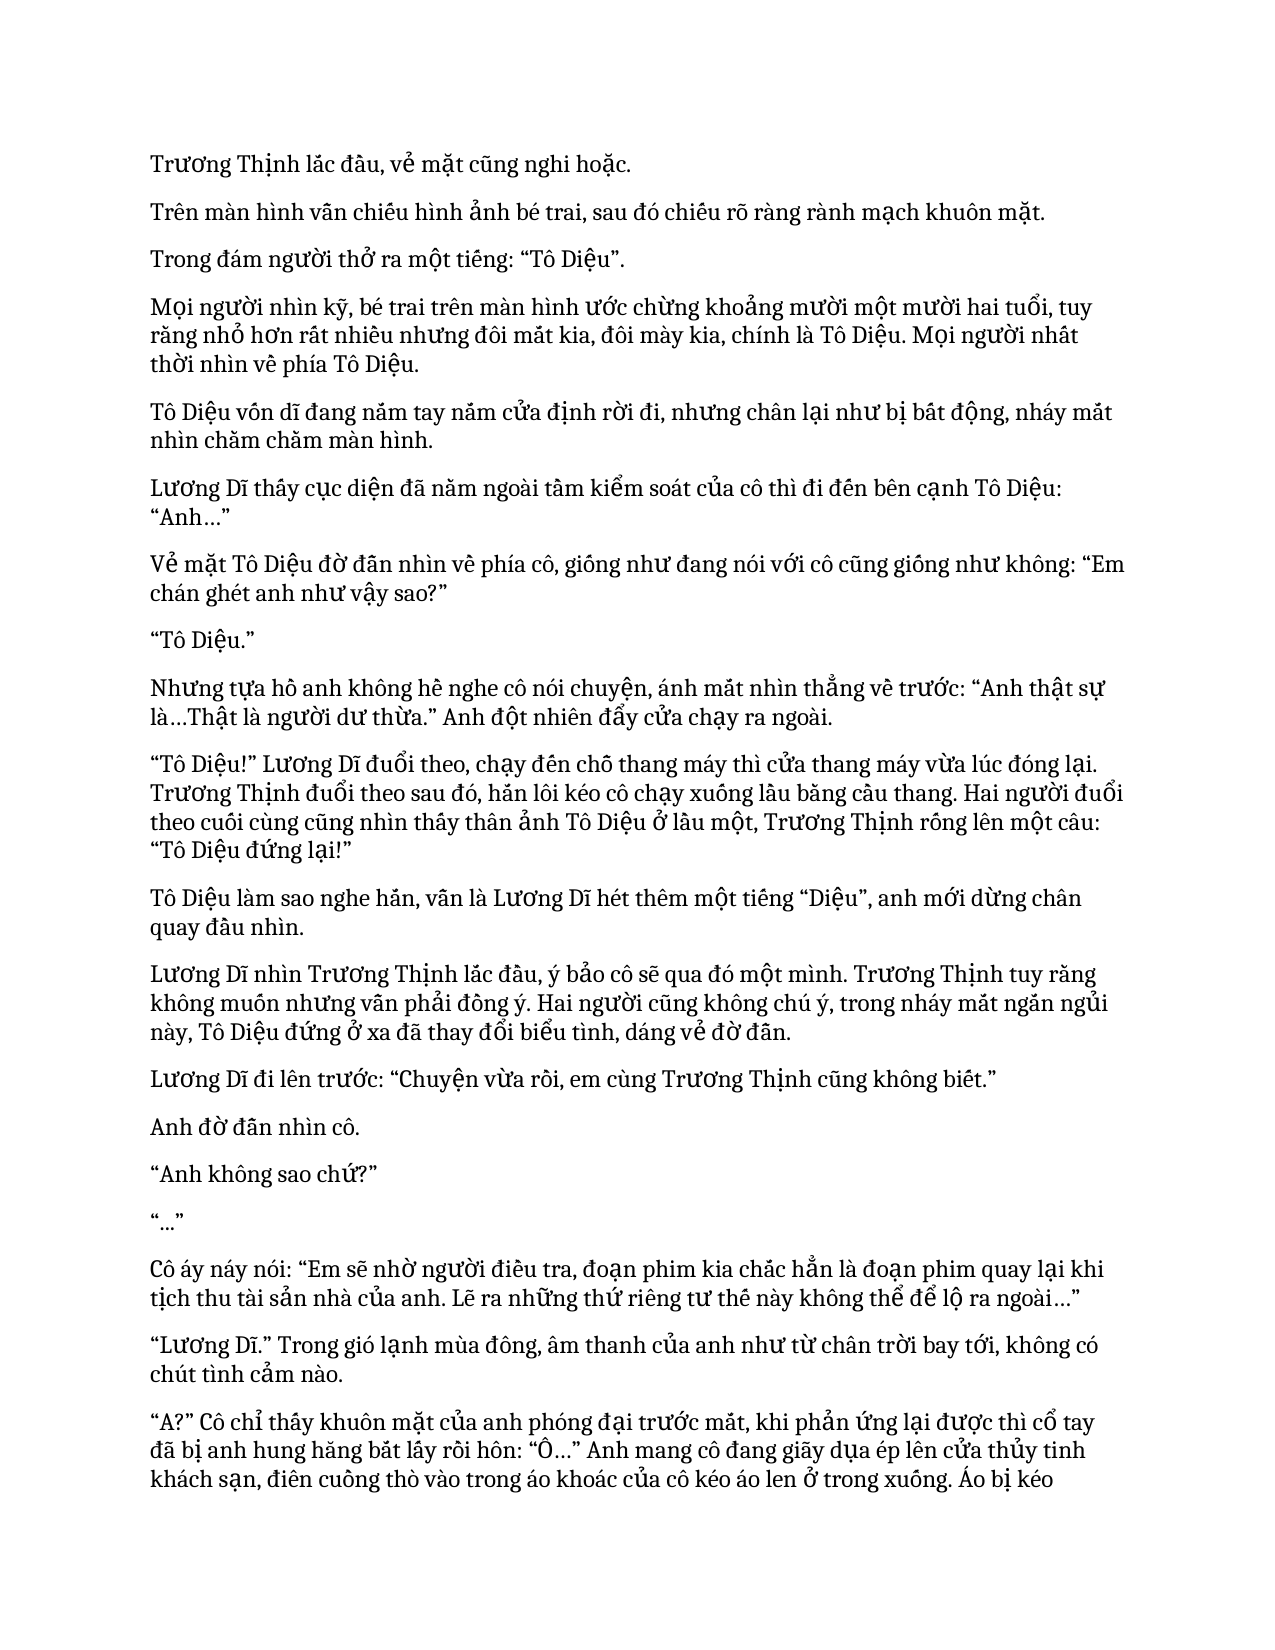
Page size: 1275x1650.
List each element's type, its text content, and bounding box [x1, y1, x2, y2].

text Lương Dĩ nhìn Trương Thịnh lắc đầu, ý bảo cô sẽ qua đó một mình. Trương Thịnh tuy rằng không muốn nhưng vẫn phải đồng ý. Hai người cũng không chú ý, trong nháy mắt ngắn ngủi này, Tô Diệu đứng ở xa đã thay đổi biểu tình, dáng vẻ đờ đẫn. [150, 960, 1125, 1046]
text “Anh không sao chứ?” [150, 1160, 1125, 1189]
text Vẻ mặt Tô Diệu đờ đẫn nhìn về phía cô, giống như đang nói với cô cũng giống như không: “Em chán ghét anh như vậy sao?” [150, 550, 1125, 607]
text Anh đờ đẫn nhìn cô. [150, 1112, 1125, 1141]
text “Tô Diệu.” [150, 626, 1125, 655]
text Cô áy náy nói: “Em sẽ nhờ người điều tra, đoạn phim kia chắc hẳn là đoạn phim quay lại khi tịch thu tài sản nhà của anh. Lẽ ra những thứ riêng tư thế này không thể để lộ ra ngoài…” [150, 1255, 1125, 1312]
text “...” [150, 1207, 1125, 1236]
text Mọi người nhìn kỹ, bé trai trên màn hình ước chừng khoảng mười một mười hai tuổi, tuy rằng nhỏ hơn rất nhiều nhưng đôi mắt kia, đôi mày kia, chính là Tô Diệu. Mọi người nhất thời nhìn về phía Tô Diệu. [150, 292, 1125, 379]
text Nhưng tựa hồ anh không hề nghe cô nói chuyện, ánh mắt nhìn thẳng về trước: “Anh thật sự là…Thật là người dư thừa.” Anh đột nhiên đẩy cửa chạy ra ngoài. [150, 674, 1125, 731]
text Trương Thịnh lắc đầu, vẻ mặt cũng nghi hoặc. [150, 150, 1125, 179]
text “Tô Diệu!” Lương Dĩ đuổi theo, chạy đến chỗ thang máy thì cửa thang máy vừa lúc đóng lại. Trương Thịnh đuổi theo sau đó, hắn lôi kéo cô chạy xuống lầu bằng cầu thang. Hai người đuổi theo cuối cùng cũng nhìn thấy thân ảnh Tô Diệu ở lầu một, Trương Thịnh rống lên một câu: “Tô Diệu đứng lại!” [150, 750, 1125, 865]
text Trên màn hình vẫn chiếu hình ảnh bé trai, sau đó chiếu rõ ràng rành mạch khuôn mặt. [150, 197, 1125, 226]
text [150, 1407, 1125, 1494]
text Lương Dĩ đi lên trước: “Chuyện vừa rồi, em cùng Trương Thịnh cũng không biết.” [150, 1065, 1125, 1094]
text Tô Diệu làm sao nghe hắn, vẫn là Lương Dĩ hét thêm một tiếng “Diệu”, anh mới dừng chân quay đầu nhìn. [150, 884, 1125, 941]
text “Lương Dĩ.” Trong gió lạnh mùa đông, âm thanh của anh như từ chân trời bay tới, không có chút tình cảm nào. [150, 1331, 1125, 1389]
text Tô Diệu vốn dĩ đang nắm tay nắm cửa định rời đi, nhưng chân lại như bị bất động, nháy mắt nhìn chằm chằm màn hình. [150, 397, 1125, 455]
text Trong đám người thở ra một tiếng: “Tô Diệu”. [150, 245, 1125, 274]
text Lương Dĩ thấy cục diện đã nằm ngoài tầm kiểm soát của cô thì đi đến bên cạnh Tô Diệu: “Anh…” [150, 474, 1125, 531]
